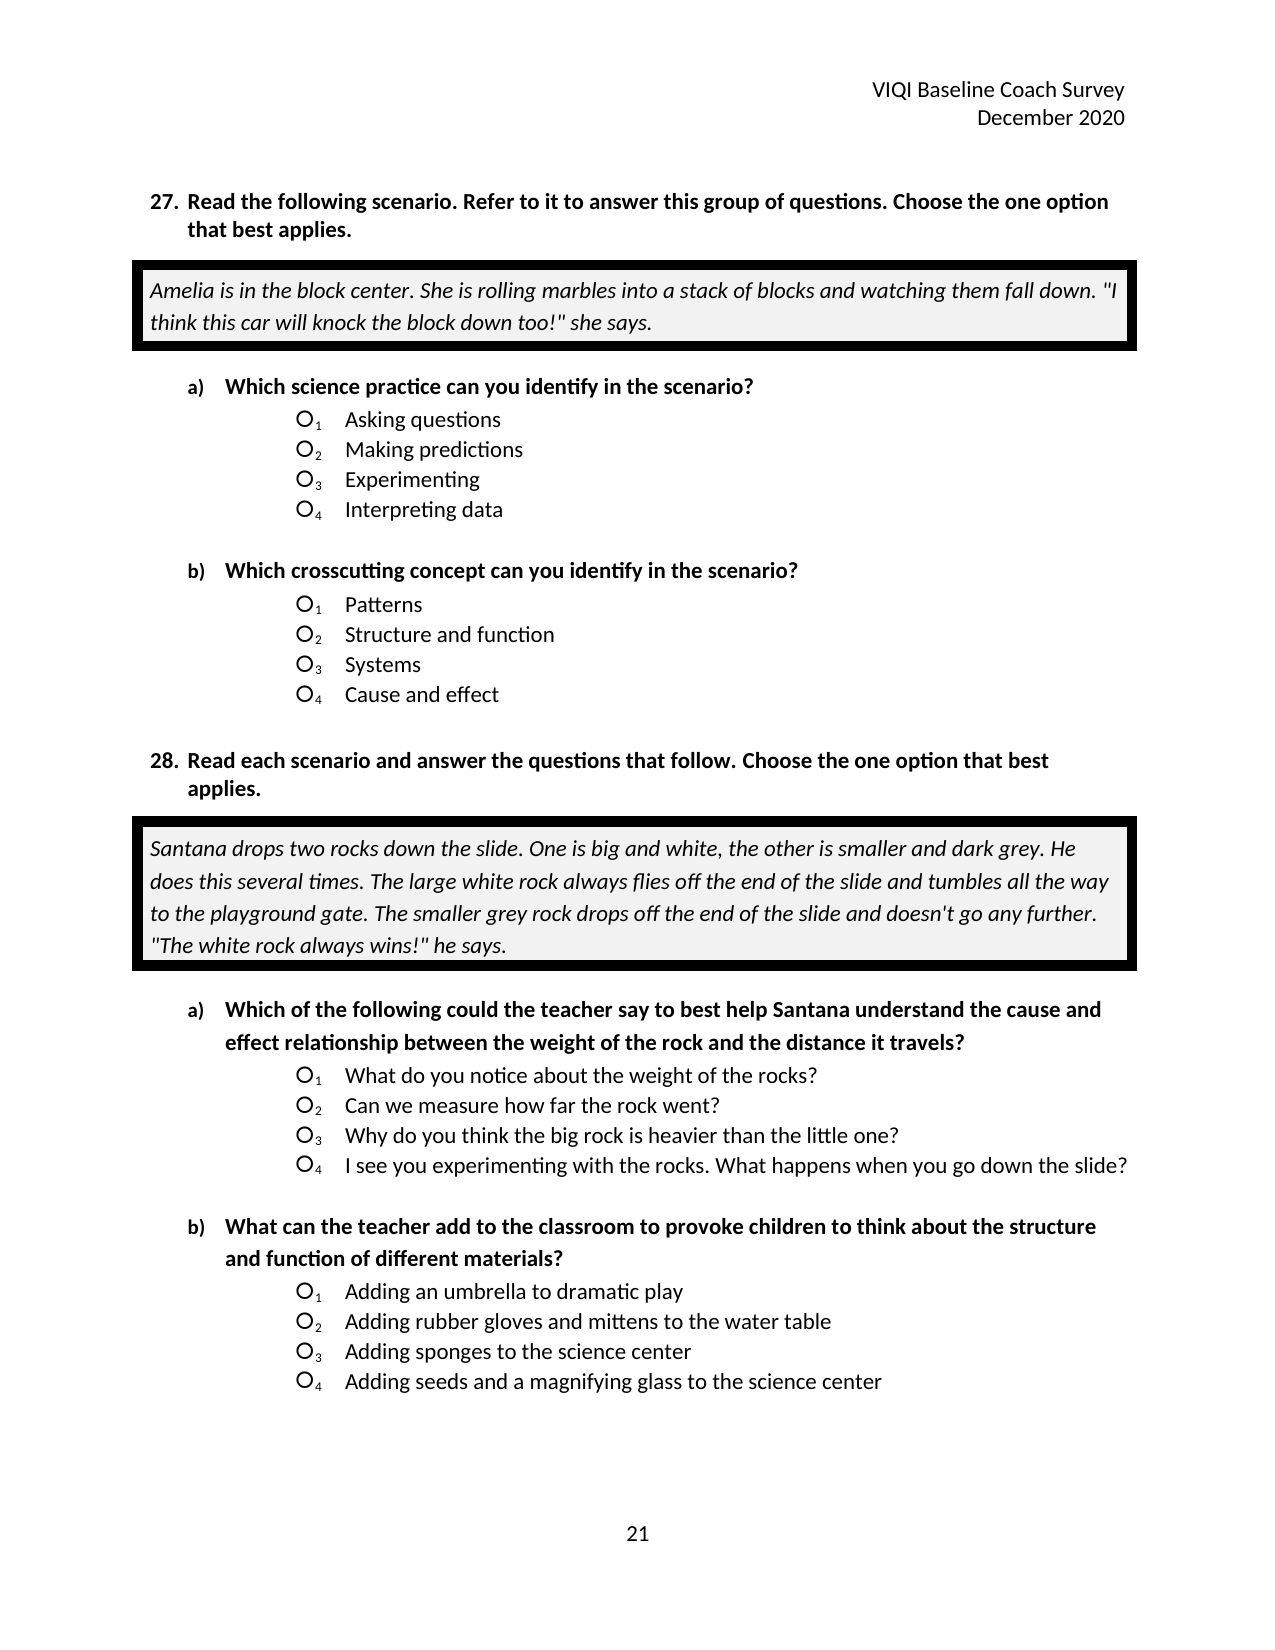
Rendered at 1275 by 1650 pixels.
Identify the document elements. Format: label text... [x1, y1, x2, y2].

table_cell 2 [283, 1090, 333, 1120]
table_cell 3 [283, 649, 333, 679]
list Which crosscutting concept can you identify in the scenario? [187, 557, 1125, 585]
table_header Adding an umbrella to dramatic play [334, 1276, 1143, 1306]
list What can the teacher add to the classroom to provoke children to think about the structure and function of different materials? [187, 1212, 1125, 1272]
text Read each scenario and answer the questions that follow. Choose the one option that best applies. [150, 746, 1125, 802]
table_cell 4 [283, 679, 333, 709]
text Read the following scenario. Refer to it to answer this group of questions. Choose the one option that best applies. [150, 187, 1125, 243]
table_cell Experimenting [334, 465, 1121, 494]
table_cell Interpreting data [334, 495, 1121, 524]
text Santana drops two rocks down the slide. One is big and white, the other is smaller and dark grey. He does this several times. The large white rock always flies off the end of the slide and tumbles all the way to the playground gate. The smaller grey rock drops off the end of the slide and doesn't go any further. "The white rock always wins!" he says. [150, 834, 1125, 959]
table_cell 4 [283, 495, 333, 524]
table_cell 4 [283, 1150, 333, 1180]
table_cell 4 [283, 1366, 333, 1396]
table_header 1 [283, 405, 333, 434]
table_cell 2 [283, 619, 333, 649]
table_cell 2 [283, 1306, 333, 1336]
table_cell 3 [283, 1120, 333, 1150]
table_header 1 [283, 1276, 333, 1306]
text Amelia is in the block center. She is rolling marbles into a stack of blocks and watching them fall down. "I think this car will knock the block down too!" she says. [150, 276, 1125, 336]
table_header 1 [283, 1060, 333, 1090]
table_cell Adding rubber gloves and mittens to the water table [334, 1306, 1143, 1336]
table_cell Can we measure how far the rock went? [334, 1090, 1143, 1120]
table_cell 2 [283, 435, 333, 464]
table_cell Adding seeds and a magnifying glass to the science center [334, 1366, 1143, 1396]
table_cell Why do you think the big rock is heavier than the little one? [334, 1120, 1143, 1150]
table_cell 3 [283, 1336, 333, 1366]
table_cell Making predictions [334, 435, 1121, 464]
table_header Asking questions [334, 405, 1121, 434]
table_cell Structure and function [334, 619, 1121, 649]
list Which of the following could the teacher say to best help Santana understand the cause and effect relationship between the weight of the rock and the distance it travels? [187, 996, 1125, 1056]
table_cell Cause and effect [334, 679, 1121, 709]
table_cell Systems [334, 649, 1121, 679]
table_header 1 [283, 589, 333, 619]
table_cell I see you experimenting with the rocks. What happens when you go down the slide? [334, 1150, 1143, 1180]
list Which science practice can you identify in the scenario? [187, 372, 1125, 400]
table_header Patterns [334, 589, 1121, 619]
table_header What do you notice about the weight of the rocks? [334, 1060, 1143, 1090]
table_cell Adding sponges to the science center [334, 1336, 1143, 1366]
table_cell 3 [283, 465, 333, 494]
